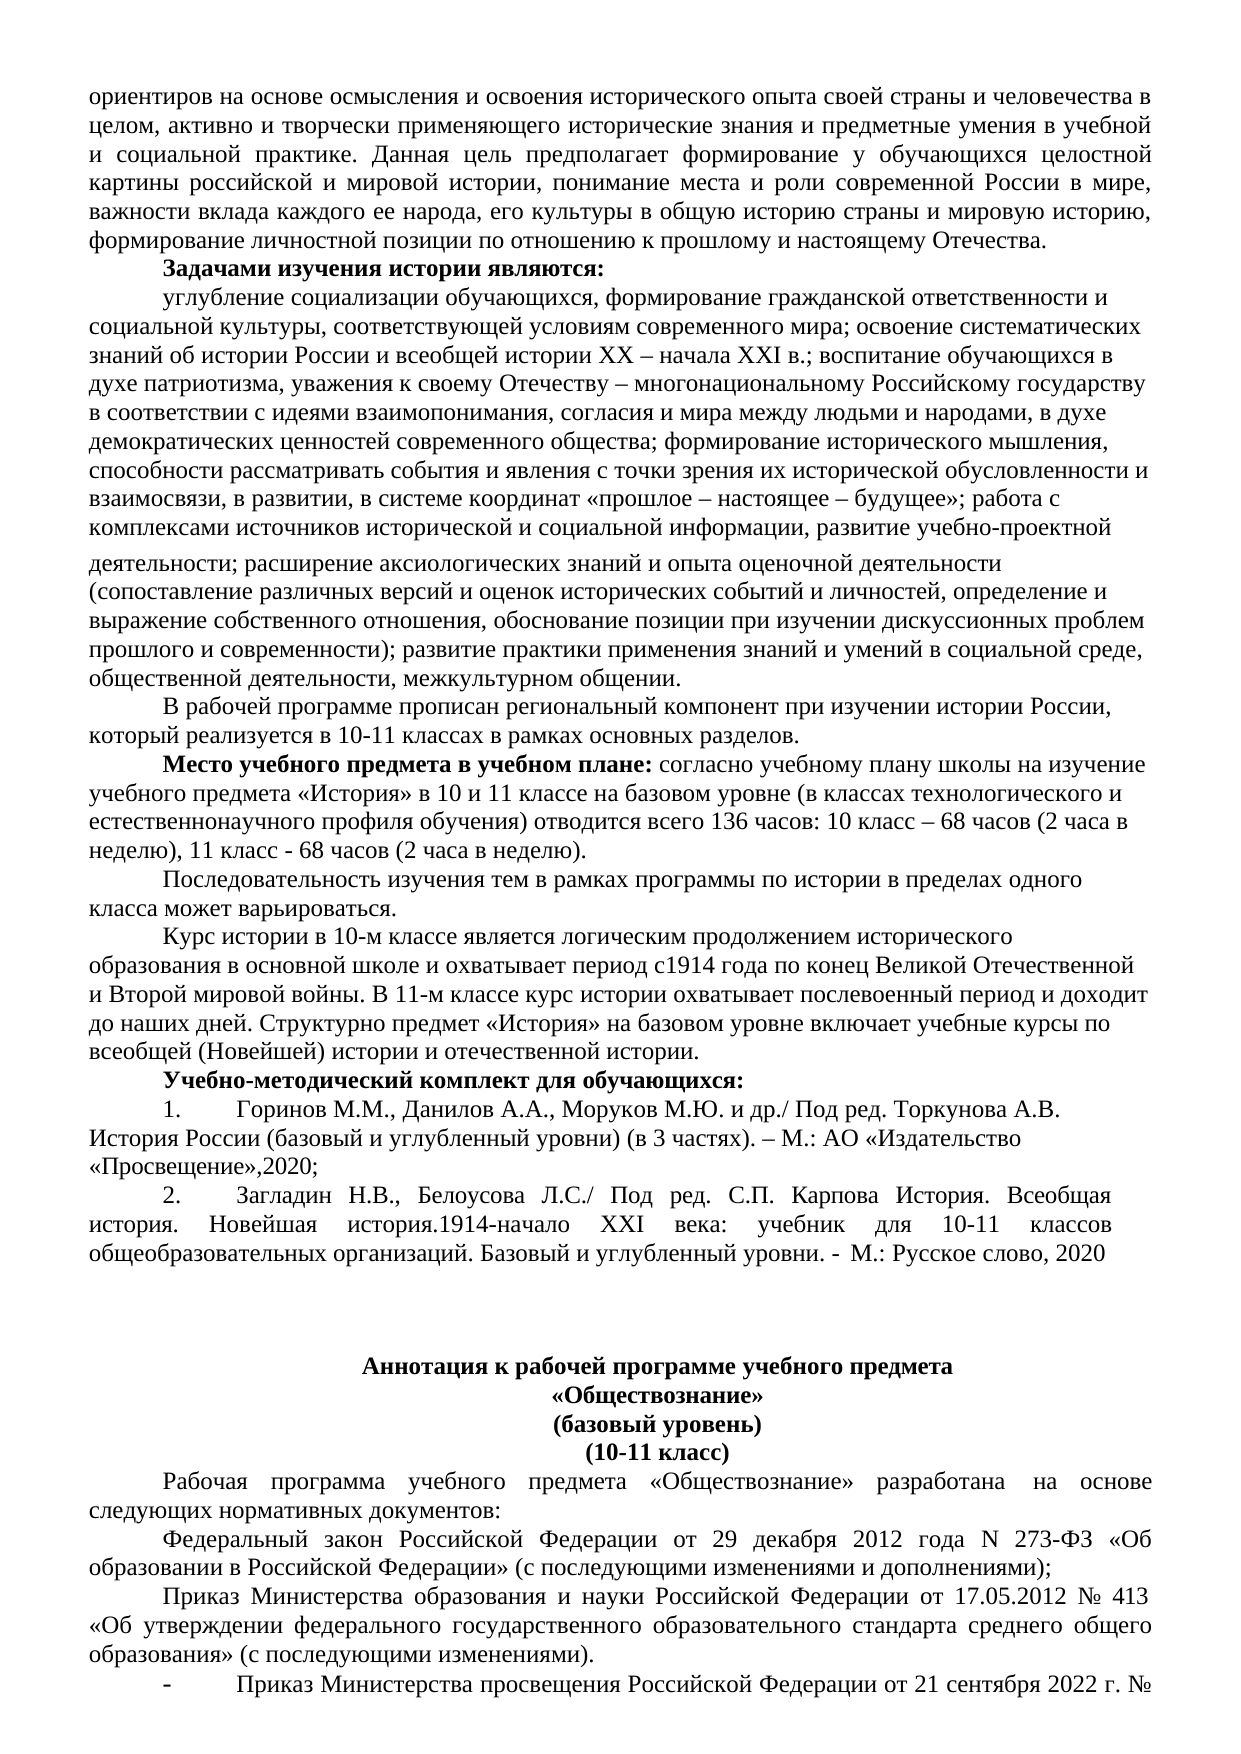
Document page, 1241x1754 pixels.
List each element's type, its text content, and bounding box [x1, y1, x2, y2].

subtitle Учебно-методический комплект для обучающихся: [162, 1065, 1176, 1094]
text Курс истории в 10-м классе является логическим продолжением исторического образования в основной школе и охватывает период с1914 года по конец Великой Отечественной и Второй мировой войны. В 11-м классе курс истории охватывает послевоенный период и доходит до наших дней. Структурно предмет «История» на базовом уровне включает учебные курсы по всеобщей (Новейшей) истории и отечественной истории. [89, 921, 1148, 1065]
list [89, 1667, 1153, 1698]
text «Просвещение»,2020; [89, 1151, 1176, 1180]
subtitle Аннотация к рабочей программе учебного предмета [273, 1351, 1041, 1380]
text «Об утверждении федерального государственного образовательного стандарта среднего общего образования» (с последующими изменениями). [89, 1610, 1153, 1667]
text Рабочая программа учебного предмета «Обществознание» разработана на основе следующих нормативных документов: [89, 1466, 1152, 1524]
text Федеральный закон Российской Федерации от 29 декабря 2012 года N 273-ФЗ «Об образовании в Российской Федерации» (с последующими изменениями и дополнениями); [89, 1524, 1152, 1581]
text Приказ Министерства образования и науки Российской Федерации от 17.05.2012 № 413 [162, 1581, 1176, 1610]
text Последовательность изучения тем в рамках программы по истории в пределах одного класса может варьироваться. [89, 864, 1089, 921]
text углубление социализации обучающихся, формирование гражданской ответственности и социальной культуры, соответствующей условиям современного мира; освоение систематических знаний об истории России и всеобщей истории XX – начала XXI в.; воспитание обучающихся в духе патриотизма, уважения к своему Отечеству – многонациональному Российскому государству в соответствии с идеями взаимопонимания, согласия и мира между людьми и народами, в духе демократических ценностей современного общества; формирование исторического мышления, способности рассматривать события и явления с точки зрения их исторической обусловленности и взаимосвязи, в развитии, в системе координат «прошлое – настоящее – будущее»; работа с комплексами источников исторической и социальной информации, развитие учебно-проектной [89, 282, 1150, 541]
text В рабочей программе прописан региональный компонент при изучении истории России, который реализуется в 10-11 классах в рамках основных разделов. [89, 691, 1176, 749]
text «Обществознание» (базовый уровень) (10-11 класс) [549, 1380, 766, 1466]
subtitle Задачами изучения истории являются: [162, 254, 1176, 282]
list Загладин Н.В., Белоусова Л.С./ Под ред. С.П. Карпова История. Всеобщая история. Новейшая история.1914-начало XXI века: учебник для 10-11 классов общеобразовательных организаций. Базовый и углубленный уровни. - М.: Русское слово, 2020 [89, 1180, 1112, 1266]
list Горинов М.М., Данилов А.А., Моруков М.Ю. и др./ Под ред. Торкунова А.В. История России (базовый и углубленный уровни) (в 3 частях). – М.: АО «Издательство [89, 1094, 1061, 1151]
text Место учебного предмета в учебном плане: согласно учебному плану школы на изучение учебного предмета «История» в 10 и 11 классе на базовом уровне (в классах технологического и естественнонаучного профиля обучения) отводится всего 136 часов: 10 класс – 68 часов (2 часа в неделю), 11 класс - 68 часов (2 часа в неделю). [89, 749, 1176, 864]
text деятельности; расширение аксиологических знаний и опыта оценочной деятельности (сопоставление различных версий и оценок исторических событий и личностей, определение и выражение собственного отношения, обоснование позиции при изучении дискуссионных проблем прошлого и современности); развитие практики применения знаний и умений в социальной среде, общественной деятельности, межкультурном общении. [89, 548, 1150, 691]
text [89, 81, 1153, 254]
